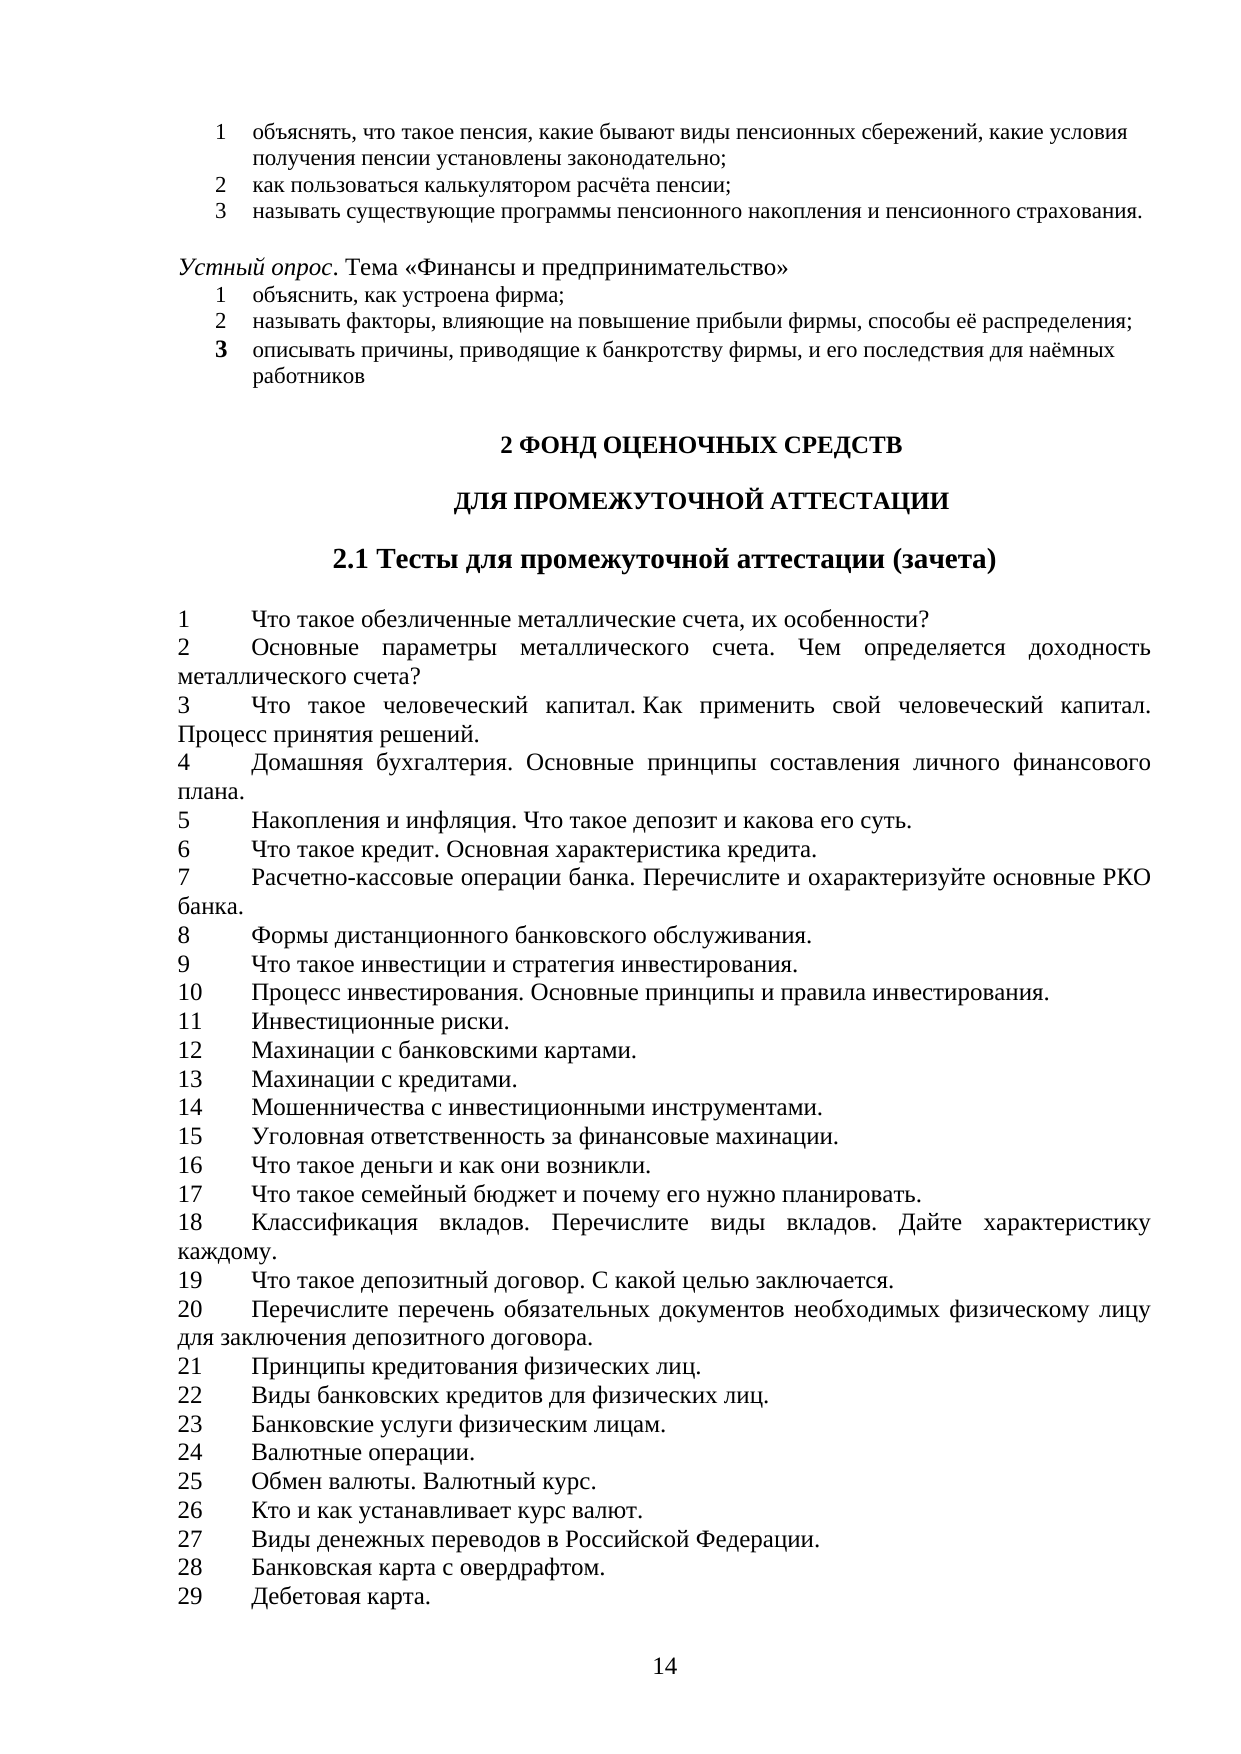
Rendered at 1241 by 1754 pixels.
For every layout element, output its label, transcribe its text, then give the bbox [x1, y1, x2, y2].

list объяснять, что такое пенсия, какие бывают виды пенсионных сбережений, какие условия получения пенсии установлены законодательно; [215, 118, 1152, 171]
list Накопления и инфляция. Что такое депозит и какова его суть. [177, 805, 1152, 834]
list Классификация вкладов. Перечислите виды вкладов. Дайте характеристику каждому. [177, 1207, 1152, 1265]
list Валютные операции. [177, 1437, 1152, 1466]
list Перечислите перечень обязательных документов необходимых физическому лицу для заключения депозитного договора. [177, 1294, 1152, 1351]
list Инвестиционные риски. [177, 1006, 1152, 1035]
list описывать причины, приводящие к банкротству фирмы, и его последствия для наёмных работников [215, 334, 1152, 389]
list Что такое кредит. Основная характеристика кредита. [177, 834, 1152, 862]
list называть существующие программы пенсионного накопления и пенсионного страхования. [215, 197, 1152, 223]
list Виды денежных переводов в Российской Федерации. [177, 1524, 1152, 1552]
text ДЛЯ ПРОМЕЖУТОЧНОЙ АТТЕСТАЦИИ [177, 486, 1152, 514]
text Устный опрос. Тема «Финансы и предпринимательство» [177, 252, 1152, 281]
list Что такое деньги и как они возникли. [177, 1150, 1152, 1179]
list Что такое инвестиции и стратегия инвестирования. [177, 949, 1152, 977]
list Кто и как устанавливает курс валют. [177, 1495, 1152, 1524]
list Дебетовая карта. [177, 1581, 1152, 1610]
list Что такое обезличенные металлические счета, их особенности? [177, 604, 1152, 632]
list Основные параметры металлического счета. Чем определяется доходность металлического счета? [177, 632, 1152, 690]
list Виды банковских кредитов для физических лиц. [177, 1380, 1152, 1409]
list Что такое депозитный договор. С какой целью заключается. [177, 1265, 1152, 1294]
list называть факторы, влияющие на повышение прибыли фирмы, способы её распределения; [215, 307, 1152, 334]
list Формы дистанционного банковского обслуживания. [177, 920, 1152, 949]
list Что такое семейный бюджет и почему его нужно планировать. [177, 1179, 1152, 1207]
list Принципы кредитования физических лиц. [177, 1351, 1152, 1380]
list Процесс инвестирования. Основные принципы и правила инвестирования. [177, 977, 1152, 1006]
list Махинации с банковскими картами. [177, 1035, 1152, 1064]
list Расчетно-кассовые операции банка. Перечислите и охарактеризуйте основные РКО банка. [177, 862, 1152, 920]
list Мошенничества с инвестиционными инструментами. [177, 1092, 1152, 1121]
list Банковские услуги физическим лицам. [177, 1409, 1152, 1437]
list Что такое человеческий капитал. Как применить свой человеческий капитал. Процесс принятия решений. [177, 690, 1152, 747]
list Банковская карта с овердрафтом. [177, 1552, 1152, 1581]
text 2 ФОНД ОЦЕНОЧНЫХ СРЕДСТВ [177, 430, 1152, 459]
text 2.1 Тесты для промежуточной аттестации (зачета) [177, 541, 1152, 575]
list Махинации с кредитами. [177, 1064, 1152, 1092]
list Обмен валюты. Валютный курс. [177, 1466, 1152, 1495]
list объяснить, как устроена фирма; [215, 281, 1152, 307]
list как пользоваться калькулятором расчёта пенсии; [215, 171, 1152, 197]
list Домашняя бухгалтерия. Основные принципы составления личного финансового плана. [177, 747, 1152, 805]
list Уголовная ответственность за финансовые махинации. [177, 1121, 1152, 1150]
